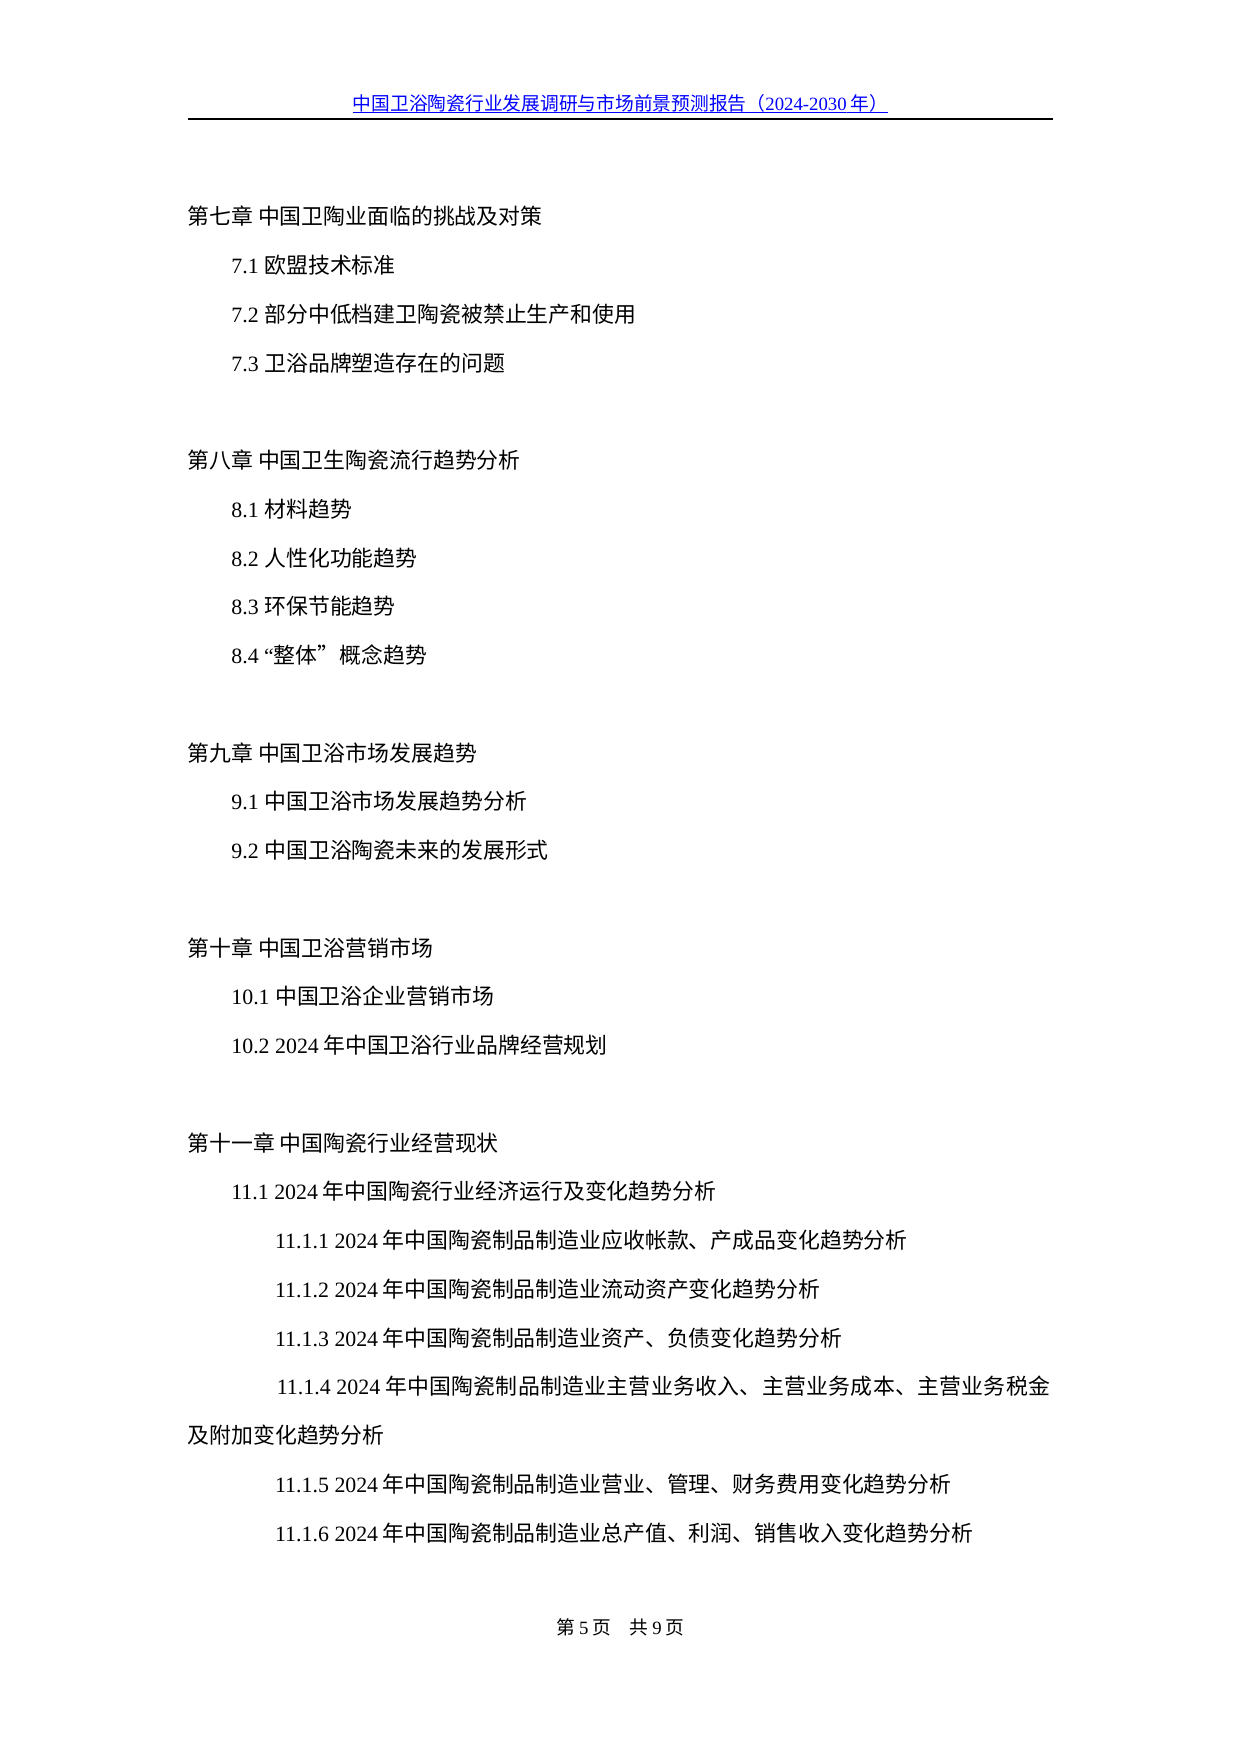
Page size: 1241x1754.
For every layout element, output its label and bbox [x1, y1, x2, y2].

text [187, 150, 1053, 1548]
